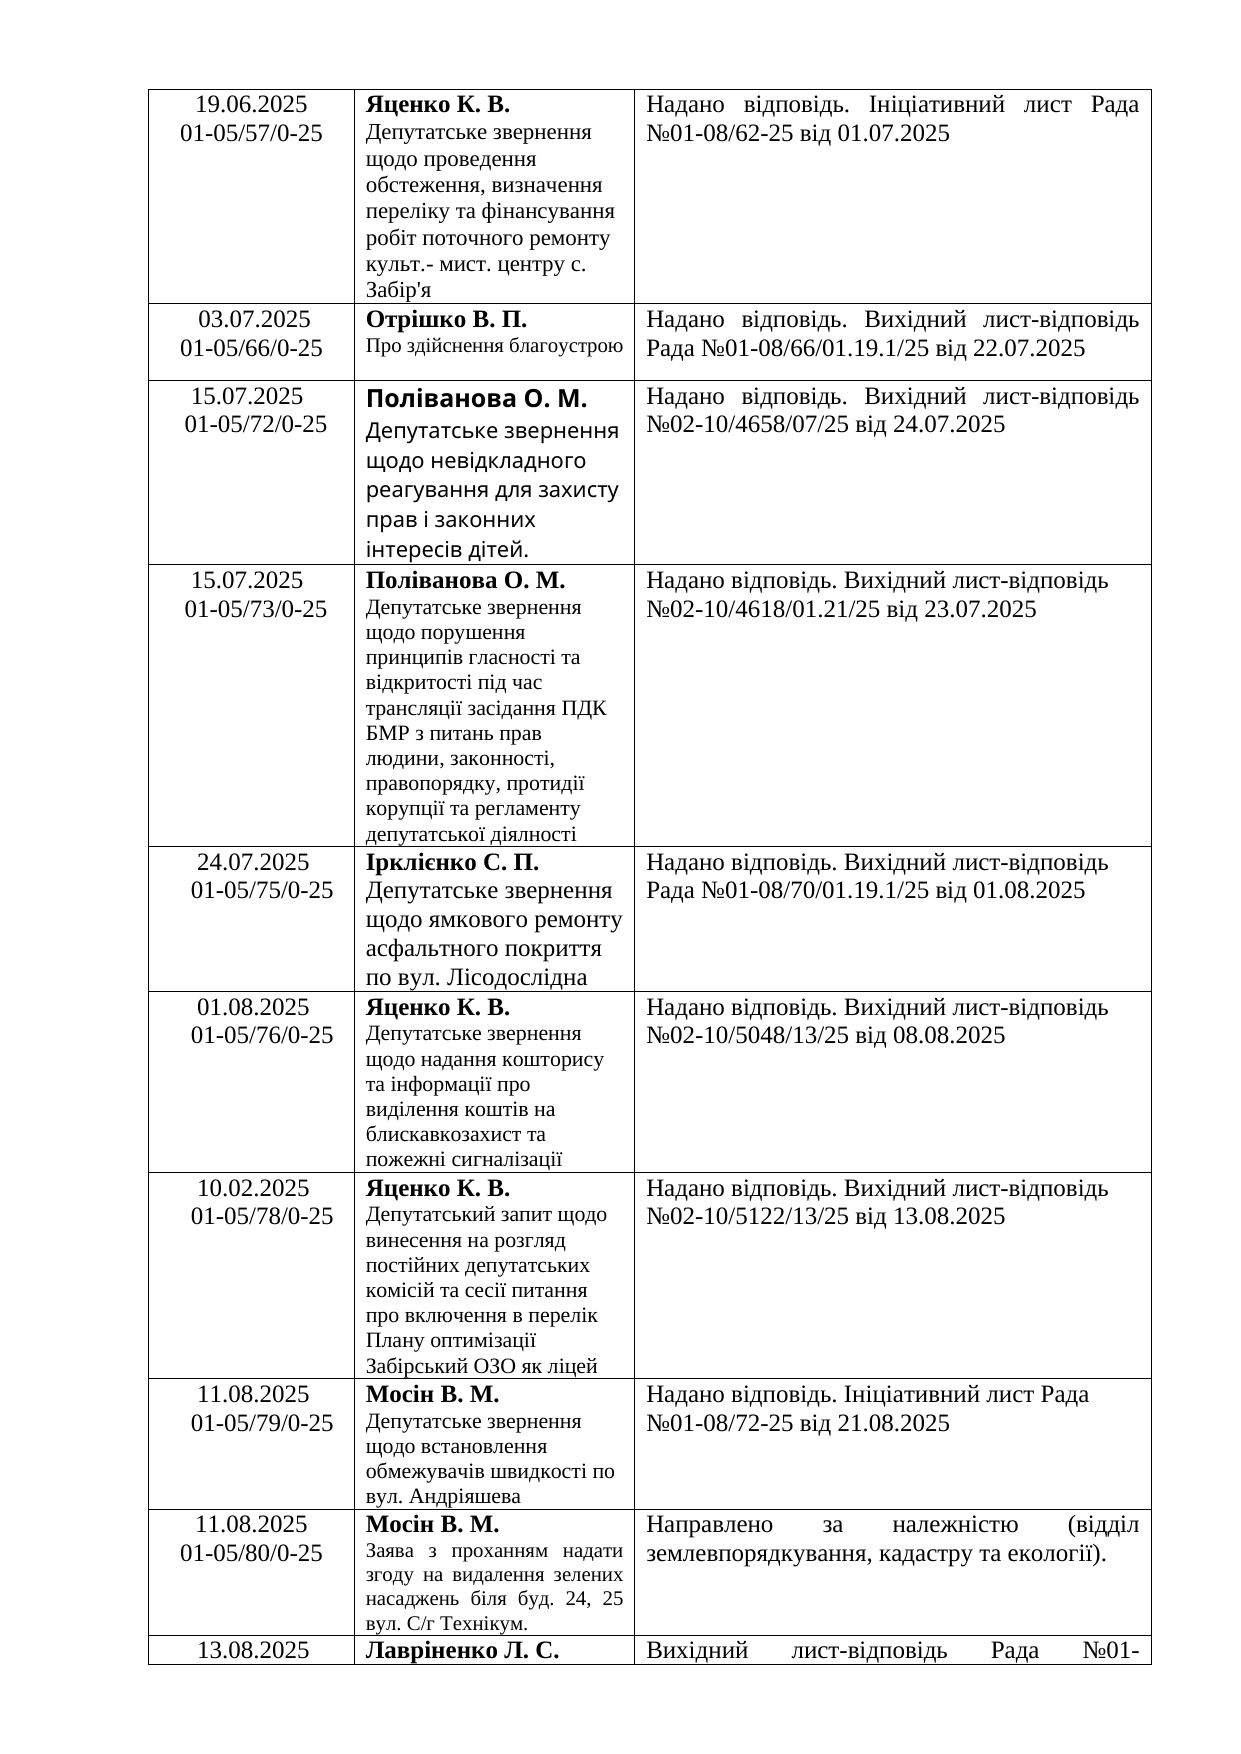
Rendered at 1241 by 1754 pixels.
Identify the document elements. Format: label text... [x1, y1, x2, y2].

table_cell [635, 1636, 1151, 1664]
table_cell 15.07.2025 01-05/72/0-25 [149, 381, 354, 564]
table_cell Мосін В. М. Заява з проханням надати згоду на видалення зелених насаджень біля буд. 24, 25 вул. С/г Технікум. [355, 1510, 634, 1634]
table_cell 11.08.2025 01-05/79/0-25 [149, 1379, 354, 1508]
table_cell Надано відповідь. Вихідний лист-відповідь №02-10/5122/13/25 від 13.08.2025 [635, 1173, 1151, 1378]
table_cell Надано відповідь. Вихідний лист-відповідь №02-10/5048/13/25 від 08.08.2025 [635, 992, 1151, 1172]
table_cell Направлено за належністю (відділ землевпорядкування, кадастру та екології). [635, 1510, 1151, 1634]
table_cell 03.07.2025 01-05/66/0-25 [149, 304, 354, 380]
table_cell 01.08.2025 01-05/76/0-25 [149, 992, 354, 1172]
table_cell 24.07.2025 01-05/75/0-25 [149, 847, 354, 991]
table_cell Поліванова О. М. Депутатське звернення щодо невідкладного реагування для захисту прав і законних інтересів дітей. [355, 381, 634, 564]
table_cell Яценко К. В. Депутатське звернення щодо надання кошторису та інформації про виділення коштів на блискавкозахист та пожежні сигналізації [355, 992, 634, 1172]
table_cell Надано відповідь. Вихідний лист-відповідь Рада №01-08/70/01.19.1/25 від 01.08.2025 [635, 847, 1151, 991]
table_cell Яценко К. В. Депутатське звернення щодо проведення обстеження, визначення переліку та фінансування робіт поточного ремонту культ.- мист. центру с. Забір'я [355, 90, 634, 303]
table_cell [149, 1636, 354, 1664]
table_cell Надано відповідь. Вихідний лист-відповідь №02-10/4658/07/25 від 24.07.2025 [635, 381, 1151, 564]
table_cell Мосін В. М. Депутатське звернення щодо встановлення обмежувачів швидкості по вул. Андріяшева [355, 1379, 634, 1508]
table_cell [355, 1636, 634, 1664]
table_cell Ірклієнко С. П. Депутатське звернення щодо ямкового ремонту асфальтного покриття по вул. Лісодослідна [355, 847, 634, 991]
table_cell Надано відповідь. Ініціативний лист Рада №01-08/62-25 від 01.07.2025 [635, 90, 1151, 303]
table_cell Надано відповідь. Вихідний лист-відповідь №02-10/4618/01.21/25 від 23.07.2025 [635, 565, 1151, 846]
table_cell Отрішко В. П. Про здійснення благоустрою [355, 304, 634, 380]
table_cell 15.07.2025 01-05/73/0-25 [149, 565, 354, 846]
table_cell 11.08.2025 01-05/80/0-25 [149, 1510, 354, 1634]
table_cell Надано відповідь. Ініціативний лист Рада №01-08/72-25 від 21.08.2025 [635, 1379, 1151, 1508]
table_cell 10.02.2025 01-05/78/0-25 [149, 1173, 354, 1378]
table_cell Надано відповідь. Вихідний лист-відповідь Рада №01-08/66/01.19.1/25 від 22.07.2025 [635, 304, 1151, 380]
table_cell 19.06.2025 01-05/57/0-25 [149, 90, 354, 303]
table_cell Поліванова О. М. Депутатське звернення щодо порушення принципів гласності та відкритості під час трансляції засідання ПДК БМР з питань прав людини, законності, правопорядку, протидії корупції та регламенту депутатської діялності [355, 565, 634, 846]
table_cell Яценко К. В. Депутатський запит щодо винесення на розгляд постійних депутатських комісій та сесії питання про включення в перелік Плану оптимізації Забірський ОЗО як ліцей [355, 1173, 634, 1378]
